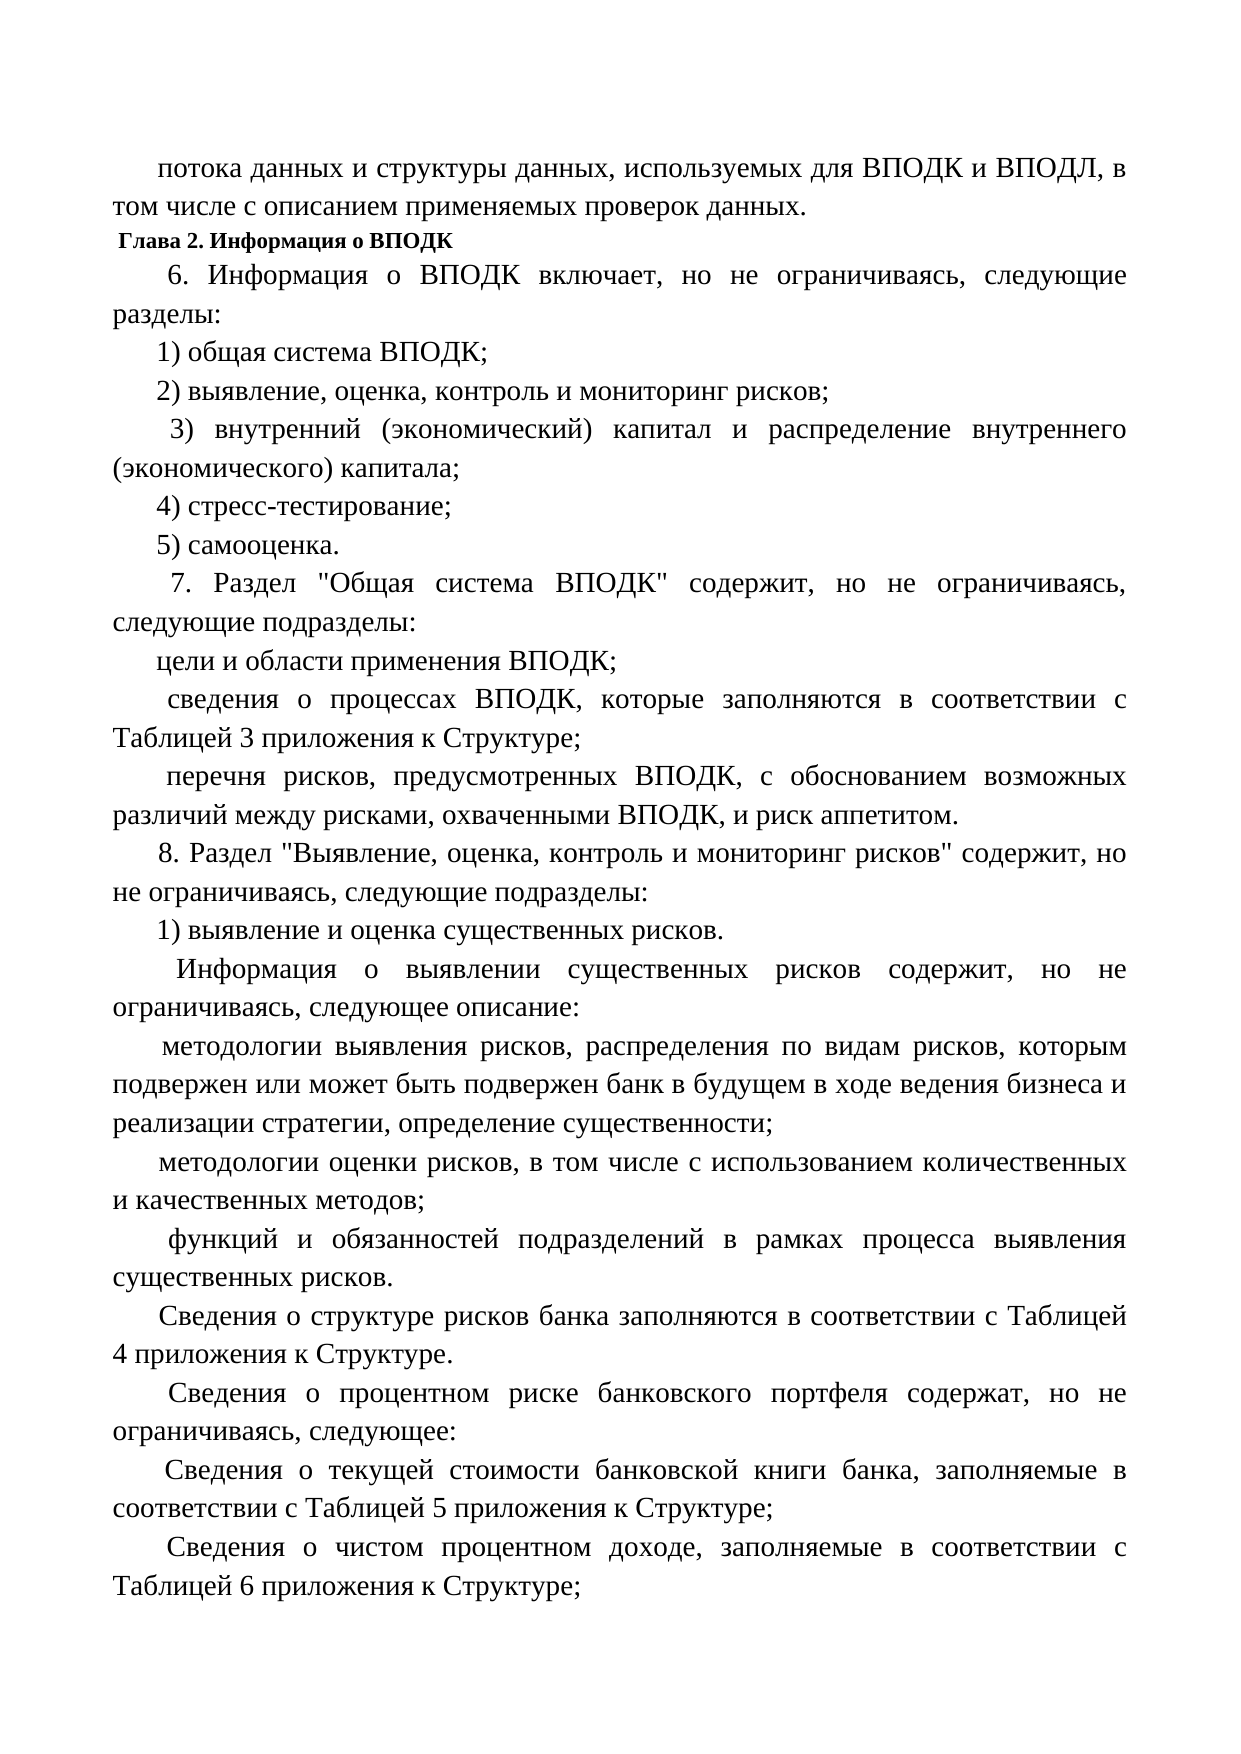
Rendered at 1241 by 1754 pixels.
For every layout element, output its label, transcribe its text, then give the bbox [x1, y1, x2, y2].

text 4) стресс-тестирование; [112, 488, 1128, 522]
text Глава 2. Информация о ВПОДК [112, 227, 1128, 253]
text Сведения о процентном риске банковского портфеля содержат, но не ограничиваясь, следующее: [112, 1375, 1128, 1447]
text 8. Раздел "Выявление, оценка, контроль и мониторинг рисков" содержит, но не ограничиваясь, следующие подразделы: [112, 835, 1128, 907]
text Информация о выявлении существенных рисков содержит, но не ограничиваясь, следующее описание: [112, 951, 1128, 1023]
text 7. Раздел "Общая система ВПОДК" содержит, но не ограничиваясь, следующие подразделы: [112, 566, 1128, 638]
text 1) общая система ВПОДК; [112, 334, 1128, 368]
text Сведения о структуре рисков банка заполняются в соответствии с Таблицей 4 приложения к Структуре. [112, 1298, 1128, 1370]
text Сведения о чистом процентном доходе, заполняемые в соответствии с Таблицей 6 приложения к Структуре; [112, 1529, 1128, 1601]
text 1) выявление и оценка существенных рисков. [112, 912, 1128, 946]
text 5) самооценка. [112, 527, 1128, 561]
text Сведения о текущей стоимости банковской книги банка, заполняемые в соответствии с Таблицей 5 приложения к Структуре; [112, 1452, 1128, 1524]
text потока данных и структуры данных, используемых для ВПОДК и ВПОДЛ, в том числе с описанием применяемых проверок данных. [112, 150, 1128, 222]
text 3) внутренний (экономический) капитал и распределение внутреннего (экономического) капитала; [112, 411, 1128, 483]
text перечня рисков, предусмотренных ВПОДК, с обоснованием возможных различий между рисками, охваченными ВПОДК, и риск аппетитом. [112, 758, 1128, 830]
text методологии выявления рисков, распределения по видам рисков, которым подвержен или может быть подвержен банк в будущем в ходе ведения бизнеса и реализации стратегии, определение существенности; [112, 1028, 1128, 1139]
text сведения о процессах ВПОДК, которые заполняются в соответствии с Таблицей 3 приложения к Структуре; [112, 681, 1128, 753]
text 6. Информация о ВПОДК включает, но не ограничиваясь, следующие разделы: [112, 257, 1128, 329]
text функций и обязанностей подразделений в рамках процесса выявления существенных рисков. [112, 1221, 1128, 1293]
text 2) выявление, оценка, контроль и мониторинг рисков; [112, 373, 1128, 406]
text методологии оценки рисков, в том числе с использованием количественных и качественных методов; [112, 1144, 1128, 1216]
text цели и области применения ВПОДК; [112, 643, 1128, 676]
